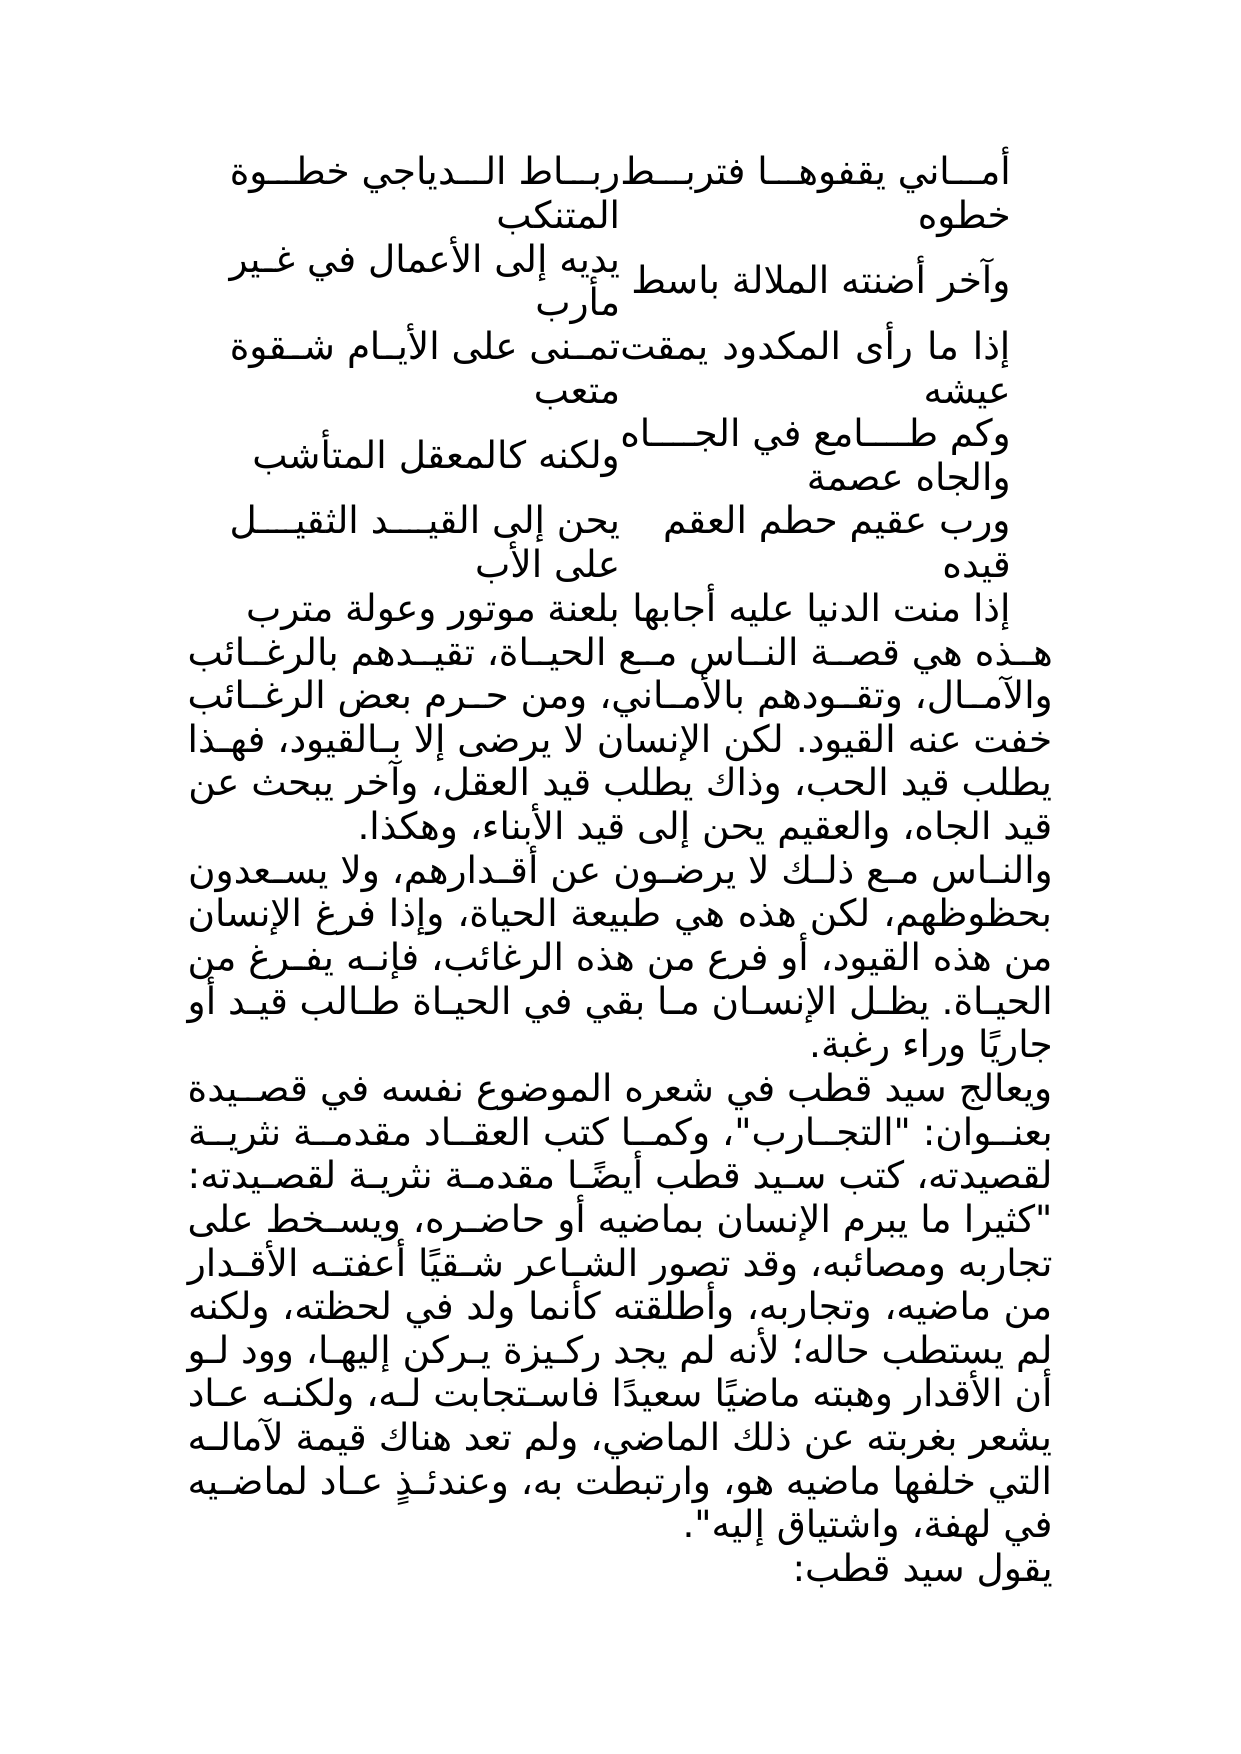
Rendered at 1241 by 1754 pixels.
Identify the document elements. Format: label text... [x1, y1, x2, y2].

text والناس مع ذلك لا يرضون عن أقدارهم، ولا يسعدون بحظوظهم، لكن هذه هي طبيعة الحياة، وإذا فرغ الإنسان من هذه القيود، أو فرع من هذه الرغائب، فإنه يفرغ من الحياة. يظل الإنسان ما بقي في الحياة طالب قيد أو جاريًا وراء رغبة. [187, 848, 1053, 1067]
text هذه هي قصة الناس مع الحياة، تقيدهم بالرغائب والآمال، وتقودهم بالأماني، ومن حرم بعض الرغائب خفت عنه القيود. لكن الإنسان لا يرضى إلا بالقيود، فهذا يطلب قيد الحب، وذاك يطلب قيد العقل، وآخر يبحث عن قيد الجاه، والعقيم يحن إلى قيد الأبناء، وهكذا. [187, 630, 1053, 848]
table_cell يديه إلى الأعمال في غير مأرب [230, 237, 620, 324]
table_cell وكم طامع في الجاه والجاه عصمة [620, 412, 1011, 499]
table_cell يحن إلى القيد الثقيل على الأب [230, 499, 620, 586]
table_cell تمنى على الأيام شقوة متعب [230, 325, 620, 412]
table_cell إذا منت الدنيا عليه أجابها [620, 586, 1011, 630]
table_cell إذا ما رأى المكدود يمقت عيشه [620, 325, 1011, 412]
table_cell أماني يقفوها فتربط خطوه [620, 150, 1011, 237]
table_cell ورب عقيم حطم العقم قيده [620, 499, 1011, 586]
table_cell بلعنة موتور وعولة مترب [230, 586, 620, 630]
table_cell ولكنه كالمعقل المتأشب [230, 412, 620, 499]
table_cell وآخر أضنته الملالة باسط [620, 237, 1011, 324]
text ويعالج سيد قطب في شعره الموضوع نفسه في قصيدة بعنوان: "التجارب"، وكما كتب العقاد مقدمة نثرية لقصيدته، كتب سيد قطب أيضًا مقدمة نثرية لقصيدته: "كثيرا ما يبرم الإنسان بماضيه أو حاضره، ويسخط على تجاربه ومصائبه، وقد تصور الشاعر شقيًا أعفته الأقدار من ماضيه، وتجاربه، وأطلقته كأنما ولد في لحظته، ولكنه لم يستطب حاله؛ لأنه لم يجد ركيزة يركن إليها، وود لو أن الأقدار وهبته ماضيًا سعيدًا فاستجابت له، ولكنه عاد يشعر بغربته عن ذلك الماضي، ولم تعد هناك قيمة لآماله التي خلفها ماضيه هو، وارتبطت به، وعندئذٍ عاد لماضيه في لهفة، واشتياق إليه". [187, 1067, 1053, 1547]
text يقول سيد قطب: [187, 1547, 1053, 1590]
table_cell رباط الدياجي خطوة المتنكب [230, 150, 620, 237]
